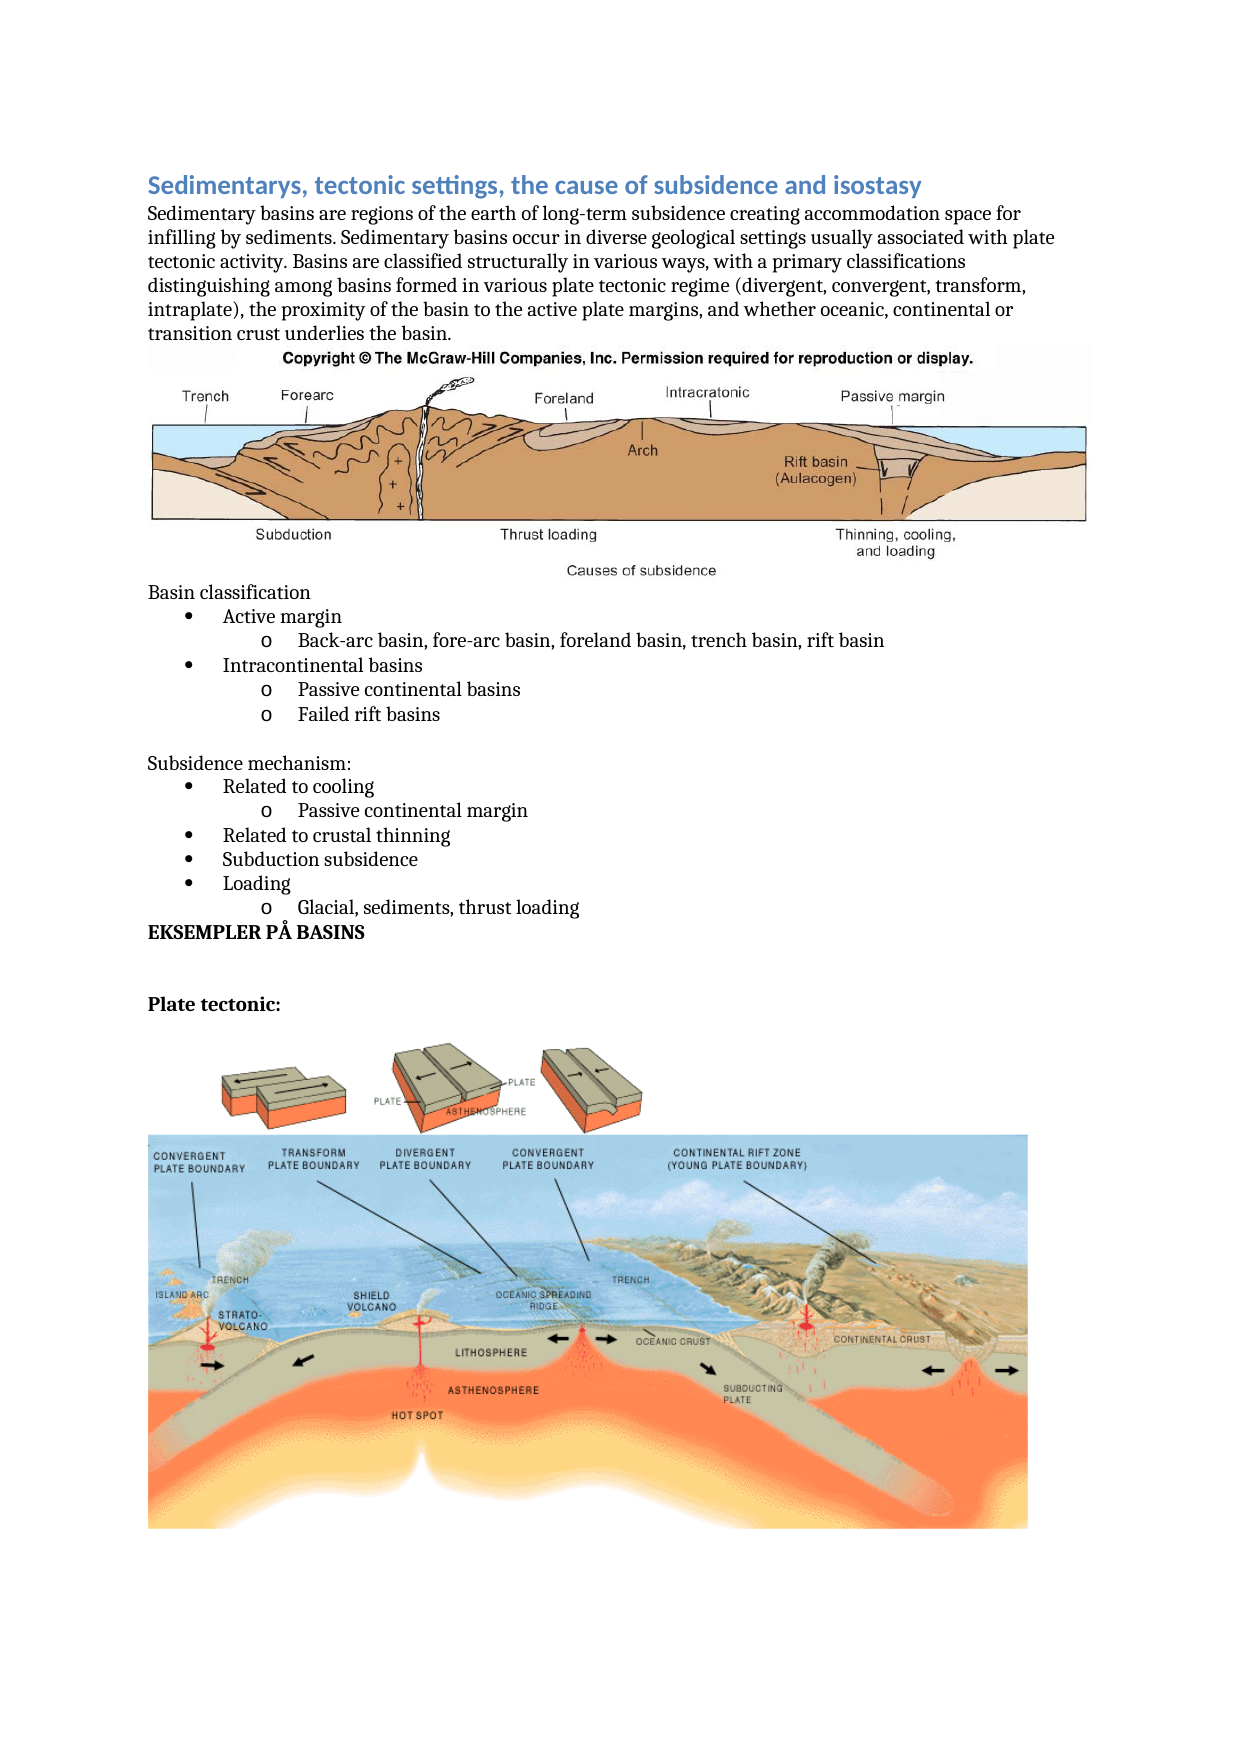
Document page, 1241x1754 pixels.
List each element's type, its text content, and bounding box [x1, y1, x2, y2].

text Plate tectonic: [148, 993, 1093, 1017]
list Back-arc basin, fore-arc basin, foreland basin, trench basin, rift basin [260, 628, 1093, 653]
list Related to crustal thinning [185, 824, 1093, 848]
list Passive continental basins [260, 677, 1093, 702]
list Subduction subsidence [185, 848, 1093, 872]
text Basin classification [148, 580, 1093, 604]
list Active margin [185, 604, 1093, 628]
list Intracontinental basins [185, 653, 1093, 677]
picture [147, 1040, 1029, 1530]
text Subsidence mechanism: [148, 751, 1093, 775]
subtitle Sedimentarys, tectonic settings, the cause of subsidence and isostasy [148, 168, 1093, 201]
list Failed rift basins [260, 702, 1093, 727]
picture [147, 345, 1092, 581]
list Glacial, sediments, thrust loading [260, 896, 1093, 921]
list Passive continental margin [260, 799, 1093, 824]
text Sedimentary basins are regions of the earth of long-term subsidence creating accommodation space for infilling by sediments. Sedimentary basins occur in diverse geological settings usually associated with plate tectonic activity. Basins are classified structurally in various ways, with a primary classifications distinguishing among basins formed in various plate tectonic regime (divergent, convergent, transform, intraplate), the proximity of the basin to the active plate margins, and whether oceanic, continental or transition crust underlies the basin. [148, 201, 1093, 345]
list Loading [185, 872, 1093, 896]
text EKSEMPLER PÅ BASINS [148, 921, 1093, 945]
list Related to cooling [185, 775, 1093, 799]
